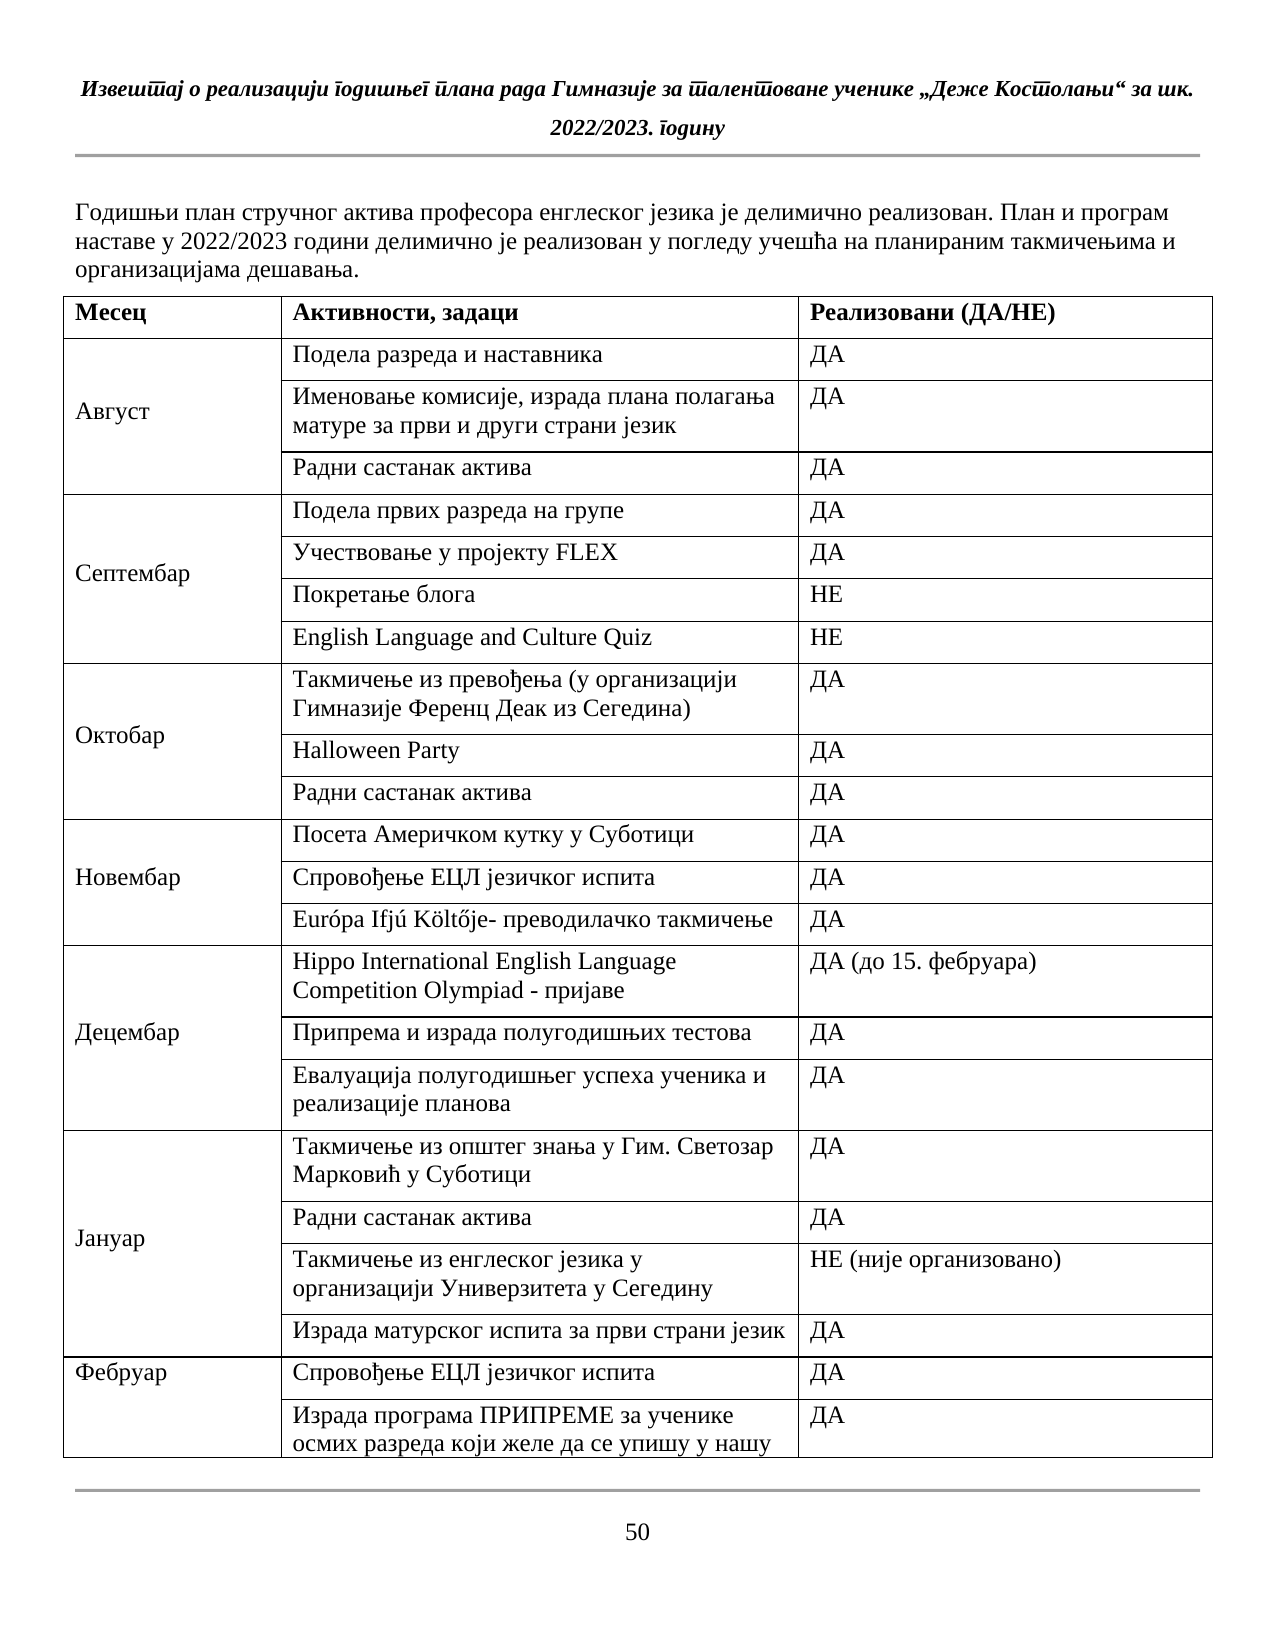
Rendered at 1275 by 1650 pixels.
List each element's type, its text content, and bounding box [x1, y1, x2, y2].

table_cell Септембар [64, 495, 281, 663]
table_cell English Language and Culture Quiz [282, 622, 798, 663]
table_cell Радни састанак актива [282, 1202, 798, 1243]
table_cell ДА [799, 862, 1212, 903]
text Годишњи план стручног актива професора енглеског језика је делимично реализован. План и програм наставе у 2022/2023 години делимично је реализован у погледу учешћа на планираним такмичењима и организацијама дешавања. [75, 197, 1200, 283]
table_cell Децембар [64, 946, 281, 1130]
table_cell Радни састанак актива [282, 777, 798, 818]
table_cell Подела разреда и наставника [282, 339, 798, 380]
table_cell ДА [799, 664, 1212, 734]
table_cell Именовање комисије, израда плана полагања матуре за први и други страни језик [282, 381, 798, 451]
table_cell ДА [799, 1358, 1212, 1399]
table_cell ДА [799, 453, 1212, 494]
table_cell НЕ (није организовано) [799, 1244, 1212, 1314]
table_header Месец [64, 297, 281, 338]
table_cell Подела првих разреда на групе [282, 495, 798, 536]
table_cell Такмичење из енглеског језика у организацији Универзитета у Сегедину [282, 1244, 798, 1314]
table_cell Покретање блога [282, 579, 798, 621]
table_cell ДА [799, 537, 1212, 578]
table_cell ДА (до 15. фебруара) [799, 946, 1212, 1016]
table_cell Посета Америчком кутку у Суботици [282, 820, 798, 861]
table_cell ДА [799, 495, 1212, 536]
table_cell Евалуација полугодишњег успеха ученика и реализације планова [282, 1060, 798, 1130]
table_cell ДА [799, 1400, 1212, 1457]
table_header Активности, задаци [282, 297, 798, 338]
table_cell НЕ [799, 579, 1212, 621]
table_cell Припрема и израда полугодишњих тестова [282, 1018, 798, 1059]
table_cell ДА [799, 777, 1212, 818]
table_cell Октобар [64, 664, 281, 818]
table_cell ДА [799, 1315, 1212, 1356]
table_cell Радни састанак актива [282, 453, 798, 494]
table_cell Halloween Party [282, 735, 798, 776]
table_cell Јануар [64, 1131, 281, 1356]
table_cell Фебруар [64, 1358, 281, 1457]
table_cell ДА [799, 735, 1212, 776]
table_cell Август [64, 339, 281, 494]
table_cell Спровођење ЕЦЛ језичког испита [282, 862, 798, 903]
table_cell ДА [799, 904, 1212, 945]
table_cell Израда матурског испита за први страни језик [282, 1315, 798, 1356]
table_cell Учествовање у пројекту FLEX [282, 537, 798, 578]
table_cell ДА [799, 1202, 1212, 1243]
table_cell Такмичење из општег знања у Гим. Светозар Марковић у Суботици [282, 1131, 798, 1201]
table_cell Európa Ifjú Költője- преводилачко такмичење [282, 904, 798, 945]
table_cell Такмичење из превођења (у организацији Гимназије Ференц Деак из Сегедина) [282, 664, 798, 734]
table_cell Новембар [64, 820, 281, 945]
table_cell ДА [799, 1060, 1212, 1130]
table_cell НЕ [799, 622, 1212, 663]
table_cell ДА [799, 1131, 1212, 1201]
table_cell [282, 1400, 798, 1457]
table_cell ДА [799, 820, 1212, 861]
table_header Реализовани (ДА/НЕ) [799, 297, 1212, 338]
table_cell ДА [799, 1018, 1212, 1059]
table_cell Hippo International English Language Competition Olympiad - пријаве [282, 946, 798, 1016]
table_cell ДА [799, 339, 1212, 380]
table_cell ДА [799, 381, 1212, 451]
table_cell Спровођење ЕЦЛ језичког испита [282, 1358, 798, 1399]
